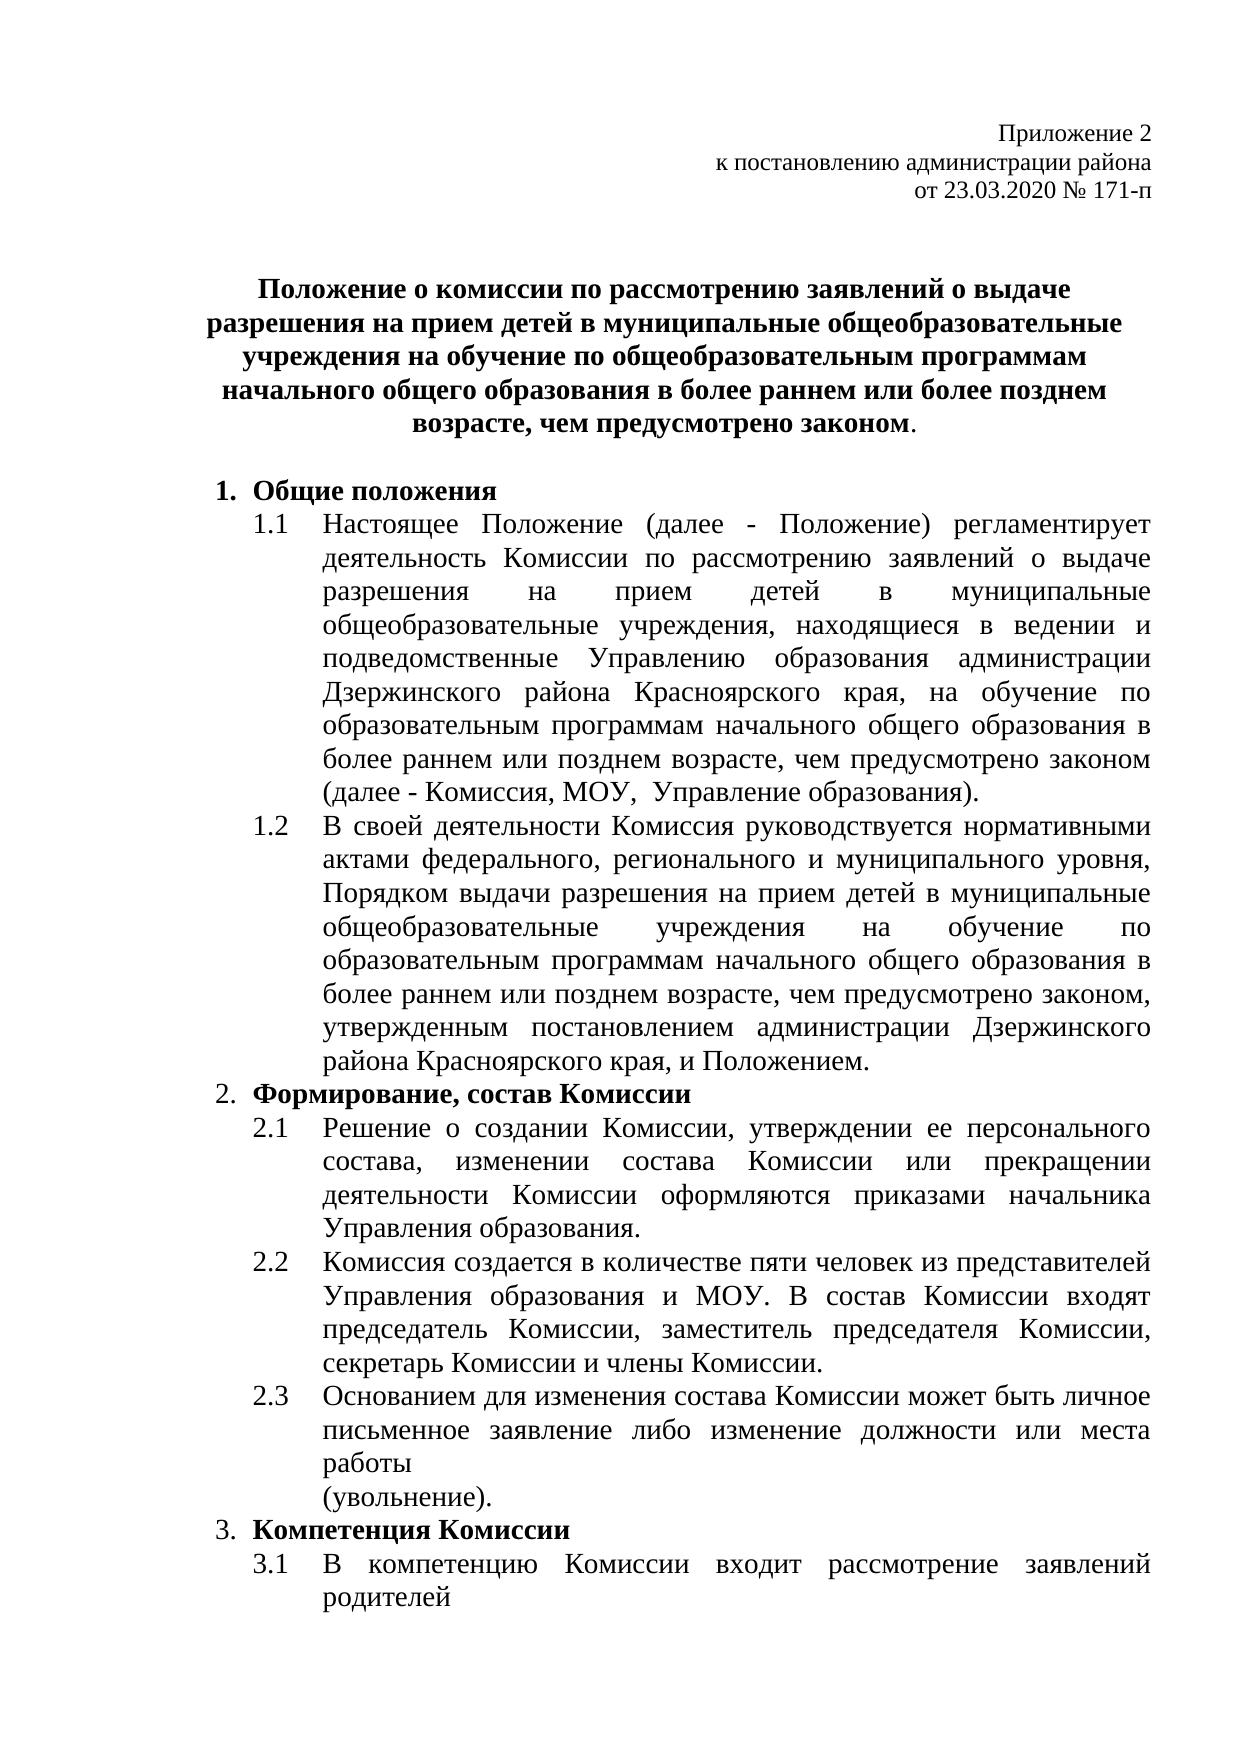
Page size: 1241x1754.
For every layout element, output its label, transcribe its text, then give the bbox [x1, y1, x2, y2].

list Основанием для изменения состава Комиссии может быть личное письменное заявление либо изменение должности или места работы (увольнение). [252, 1378, 1152, 1512]
text от 23.03.2020 № 171-п [177, 176, 1152, 204]
list Компетенция Комиссии [215, 1512, 1152, 1546]
list Решение о создании Комиссии, утверждении ее персонального состава, изменении состава Комиссии или прекращении деятельности Комиссии оформляются приказами начальника Управления образования. [252, 1110, 1152, 1244]
list Настоящее Положение (далее - Положение) регламентирует деятельность Комиссии по рассмотрению заявлений о выдаче разрешения на прием детей в муниципальные общеобразовательные учреждения, находящиеся в ведении и подведомственные Управлению образования администрации Дзержинского района Красноярского края, на обучение по образовательным программам начального общего образования в более раннем или позднем возрасте, чем предусмотрено законом (далее - Комиссия, МОУ, Управление образования). [252, 506, 1152, 808]
text Приложение 2 [177, 118, 1152, 147]
list Комиссия создается в количестве пяти человек из представителей Управления образования и МОУ. В состав Комиссии входят председатель Комиссии, заместитель председателя Комиссии, секретарь Комиссии и члены Комиссии. [252, 1244, 1152, 1378]
list Общие положения [215, 473, 1152, 506]
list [252, 1546, 1152, 1613]
text Положение о комиссии по рассмотрению заявлений о выдаче разрешения на прием детей в муниципальные общеобразовательные учреждения на обучение по общеобразовательным программам начального общего образования в более раннем или более позднем возрасте, чем предусмотрено законом. [177, 271, 1152, 439]
list В своей деятельности Комиссия руководствуется нормативными актами федерального, регионального и муниципального уровня, Порядком выдачи разрешения на прием детей в муниципальные общеобразовательные учреждения на обучение по образовательным программам начального общего образования в более раннем или позднем возрасте, чем предусмотрено законом, утвержденным постановлением администрации Дзержинского района Красноярского края, и Положением. [252, 808, 1152, 1076]
text к постановлению администрации района [177, 147, 1152, 176]
list Формирование, состав Комиссии [215, 1076, 1152, 1110]
